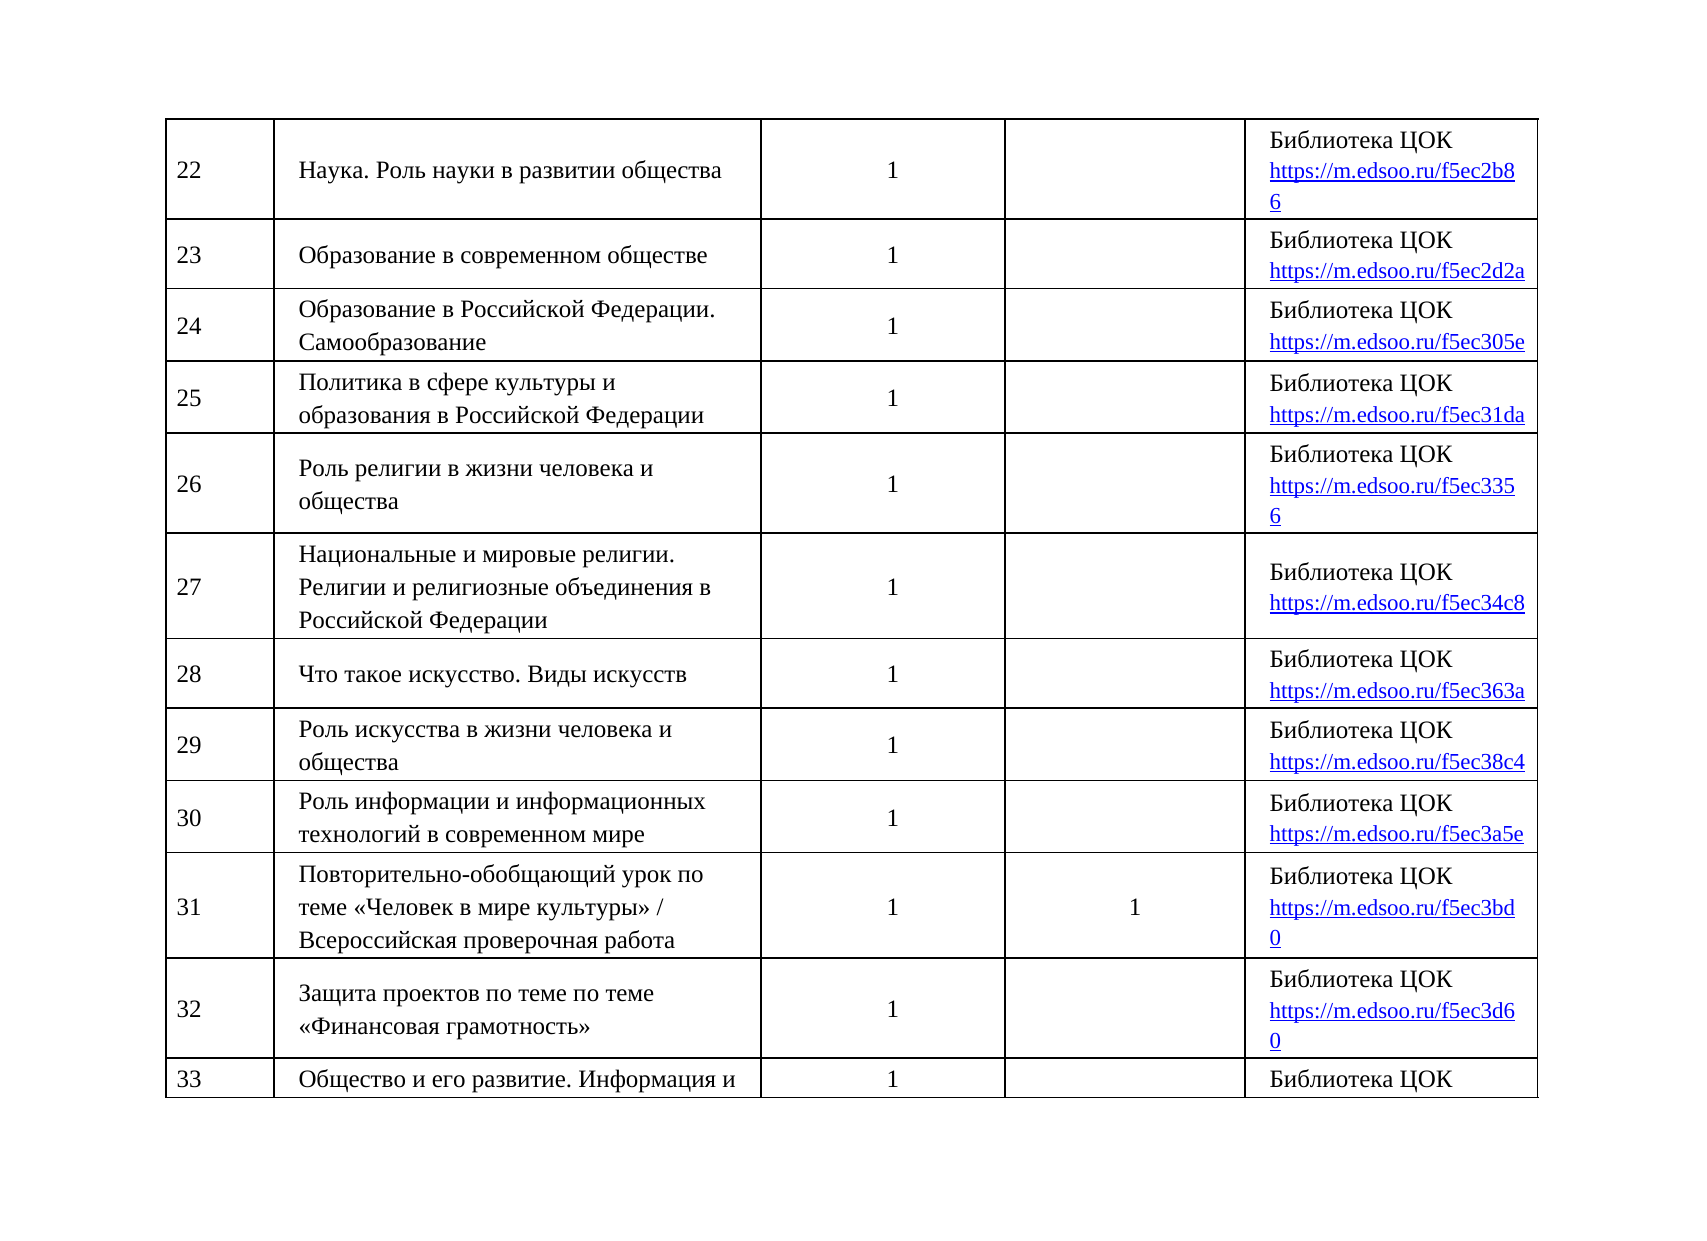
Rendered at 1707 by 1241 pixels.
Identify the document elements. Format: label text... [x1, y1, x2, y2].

table_cell Политика в сфере культуры и образования в Российской Федерации [275, 362, 760, 432]
table_cell Библиотека ЦОК https://m.edsoo.ru/f5ec34c8 [1246, 534, 1537, 637]
table_cell 1 [762, 959, 1004, 1057]
table_cell Роль религии в жизни человека и общества [275, 434, 760, 532]
table_cell 1 [762, 289, 1004, 360]
table_cell Библиотека ЦОК https://m.edsoo.ru/f5ec2b86 [1246, 120, 1537, 218]
table_cell [1006, 709, 1244, 779]
table_cell Повторительно-обобщающий урок по теме «Человек в мире культуры» / Всероссийская проверочная работа [275, 853, 760, 957]
table_cell 32 [167, 959, 273, 1057]
table_cell 31 [167, 853, 273, 957]
table_cell [1006, 289, 1244, 360]
table_cell [1006, 220, 1244, 287]
table_cell [1006, 120, 1244, 218]
table_cell Наука. Роль науки в развитии общества [275, 120, 760, 218]
table_cell Библиотека ЦОК https://m.edsoo.ru/f5ec3bd0 [1246, 853, 1537, 957]
table_cell Национальные и мировые религии. Религии и религиозные объединения в Российской Федерации [275, 534, 760, 637]
table_cell 1 [762, 709, 1004, 779]
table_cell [275, 1059, 760, 1096]
table_cell Библиотека ЦОК https://m.edsoo.ru/f5ec3356 [1246, 434, 1537, 532]
table_cell 1 [762, 362, 1004, 432]
table_cell 1 [762, 1059, 1004, 1096]
table_cell [1006, 1059, 1244, 1096]
table_cell Библиотека ЦОК https://m.edsoo.ru/f5ec2d2a [1246, 220, 1537, 287]
table_cell 23 [167, 220, 273, 287]
table_cell 30 [167, 781, 273, 852]
table_cell 1 [762, 120, 1004, 218]
table_cell Библиотека ЦОК https://m.edsoo.ru/f5ec38c4 [1246, 709, 1537, 779]
table_cell 27 [167, 534, 273, 637]
table_cell 22 [167, 120, 273, 218]
table_cell 25 [167, 362, 273, 432]
table_cell [1006, 781, 1244, 852]
table_cell Что такое искусство. Виды искусств [275, 639, 760, 707]
table_cell Роль искусства в жизни человека и общества [275, 709, 760, 779]
table_cell 1 [762, 781, 1004, 852]
table_cell [1006, 959, 1244, 1057]
table_cell 26 [167, 434, 273, 532]
table_cell Роль информации и информационных технологий в современном мире [275, 781, 760, 852]
table_cell 29 [167, 709, 273, 779]
table_cell [1006, 434, 1244, 532]
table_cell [1246, 1059, 1537, 1096]
table_cell 1 [1006, 853, 1244, 957]
table_cell Библиотека ЦОК https://m.edsoo.ru/f5ec363a [1246, 639, 1537, 707]
table_cell Образование в современном обществе [275, 220, 760, 287]
table_cell Библиотека ЦОК https://m.edsoo.ru/f5ec305e [1246, 289, 1537, 360]
table_cell Защита проектов по теме по теме «Финансовая грамотность» [275, 959, 760, 1057]
table_cell Образование в Российской Федерации. Самообразование [275, 289, 760, 360]
table_cell Библиотека ЦОК https://m.edsoo.ru/f5ec3a5e [1246, 781, 1537, 852]
table_cell [1006, 639, 1244, 707]
table_cell 24 [167, 289, 273, 360]
table_cell [1006, 534, 1244, 637]
table_cell 28 [167, 639, 273, 707]
table_cell 1 [762, 853, 1004, 957]
table_cell 1 [762, 639, 1004, 707]
table_cell Библиотека ЦОК https://m.edsoo.ru/f5ec3d60 [1246, 959, 1537, 1057]
table_cell 1 [762, 220, 1004, 287]
table_cell 1 [762, 434, 1004, 532]
table_cell Библиотека ЦОК https://m.edsoo.ru/f5ec31da [1246, 362, 1537, 432]
table_cell 33 [167, 1059, 273, 1096]
table_cell [1006, 362, 1244, 432]
table_cell 1 [762, 534, 1004, 637]
